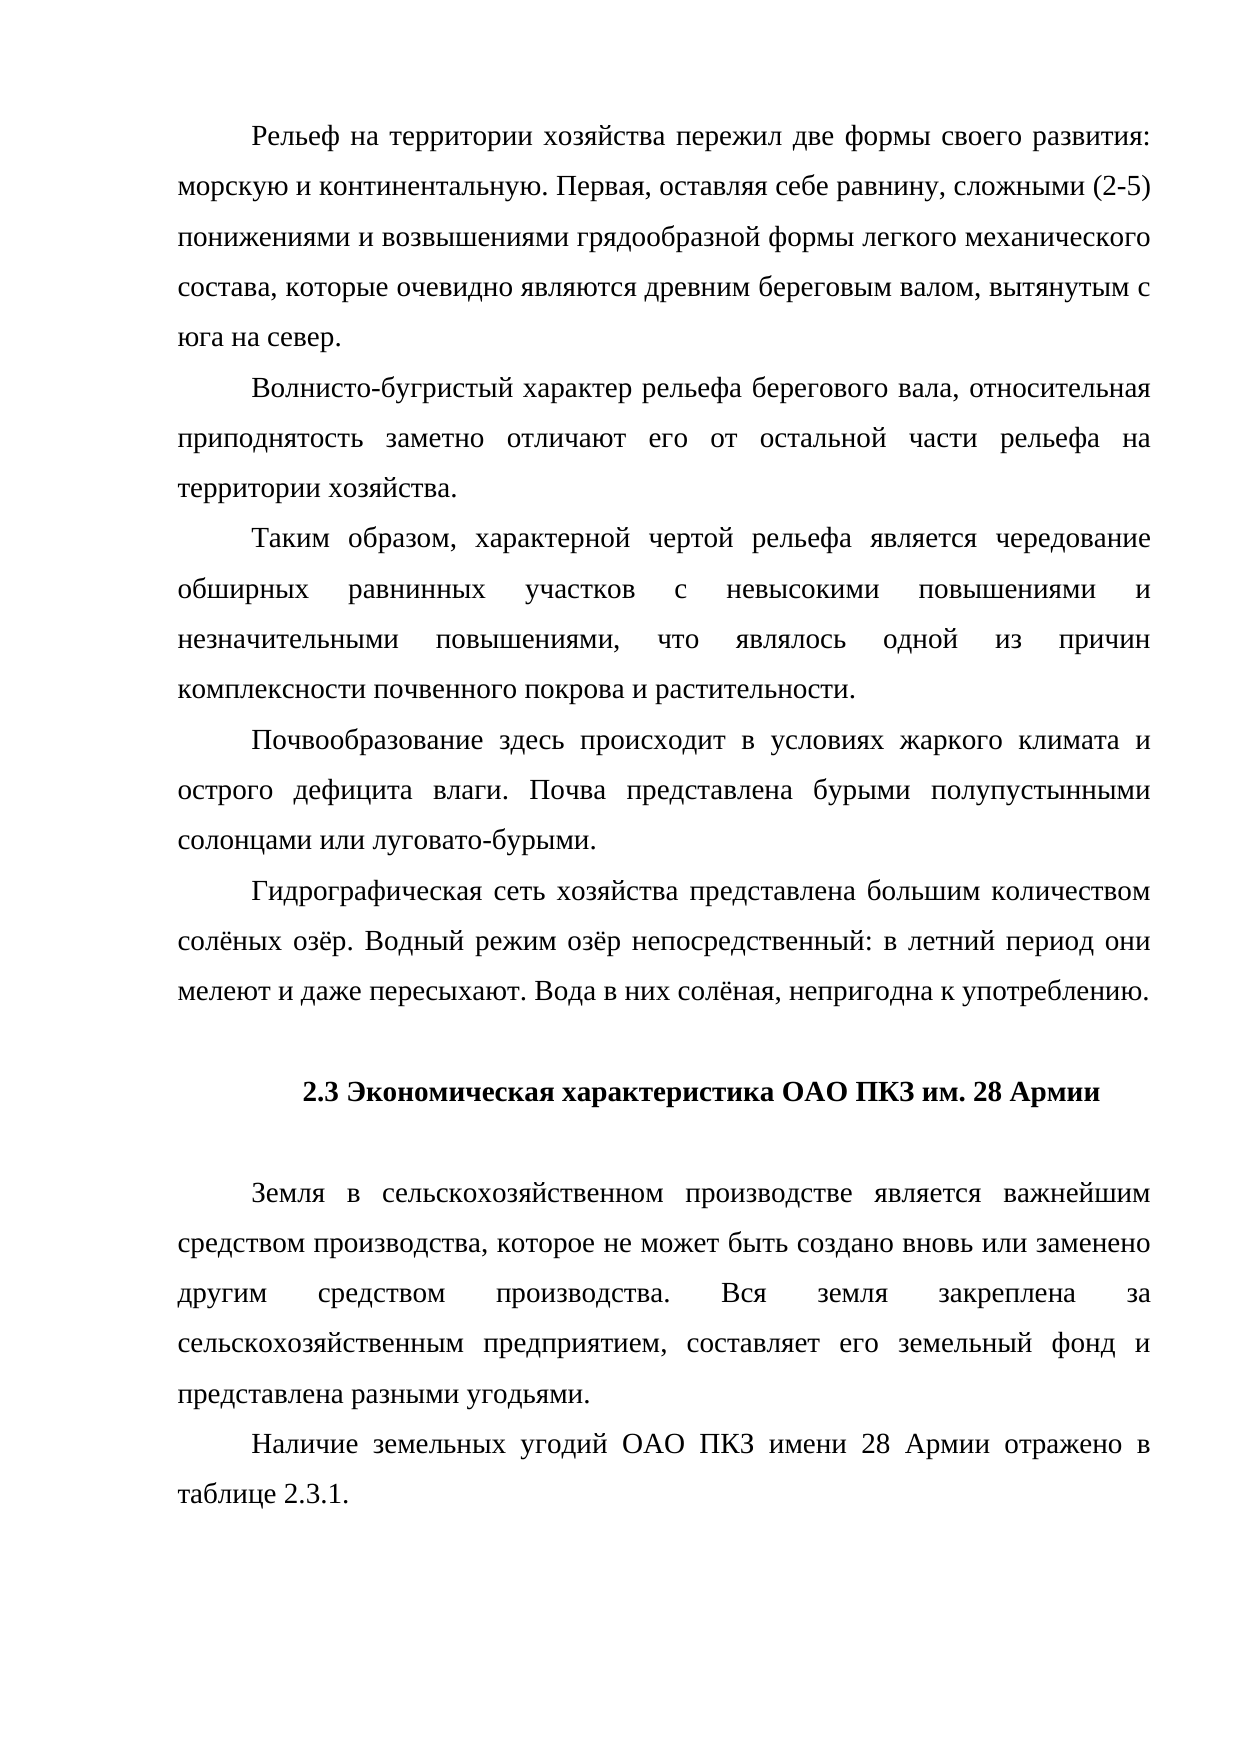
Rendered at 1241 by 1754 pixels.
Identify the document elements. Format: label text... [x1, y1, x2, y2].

text Рельеф на территории хозяйства пережил две формы своего развития: морскую и континентальную. Первая, оставляя себе равнину, сложными (2-5) понижениями и возвышениями грядообразной формы легкого механического состава, которые очевидно являются древним береговым валом, вытянутым с юга на север. [177, 118, 1152, 353]
text Волнисто-бугристый характер рельефа берегового вала, относительная приподнятость заметно отличают его от остальной части рельефа на территории хозяйства. [177, 370, 1152, 504]
subtitle 2.3 Экономическая характеристика ОАО ПКЗ им. 28 Армии [177, 1074, 1152, 1108]
text Таким образом, характерной чертой рельефа является чередование обширных равнинных участков с невысокими повышениями и незначительными повышениями, что являлось одной из причин комплексности почвенного покрова и растительности. [177, 521, 1152, 705]
text Наличие земельных угодий ОАО ПКЗ имени 28 Армии отражено в таблице 2.3.1. [177, 1426, 1152, 1510]
text Почвообразование здесь происходит в условиях жаркого климата и острого дефицита влаги. Почва представлена бурыми полупустынными солонцами или луговато-бурыми. [177, 722, 1152, 856]
text Гидрографическая сеть хозяйства представлена большим количеством солёных озёр. Водный режим озёр непосредственный: в летний период они мелеют и даже пересыхают. Вода в них солёная, непригодна к употреблению. [177, 873, 1152, 1007]
text Земля в сельскохозяйственном производстве является важнейшим средством производства, которое не может быть создано вновь или заменено другим средством производства. Вся земля закреплена за сельскохозяйственным предприятием, составляет его земельный фонд и представлена разными угодьями. [177, 1175, 1152, 1409]
